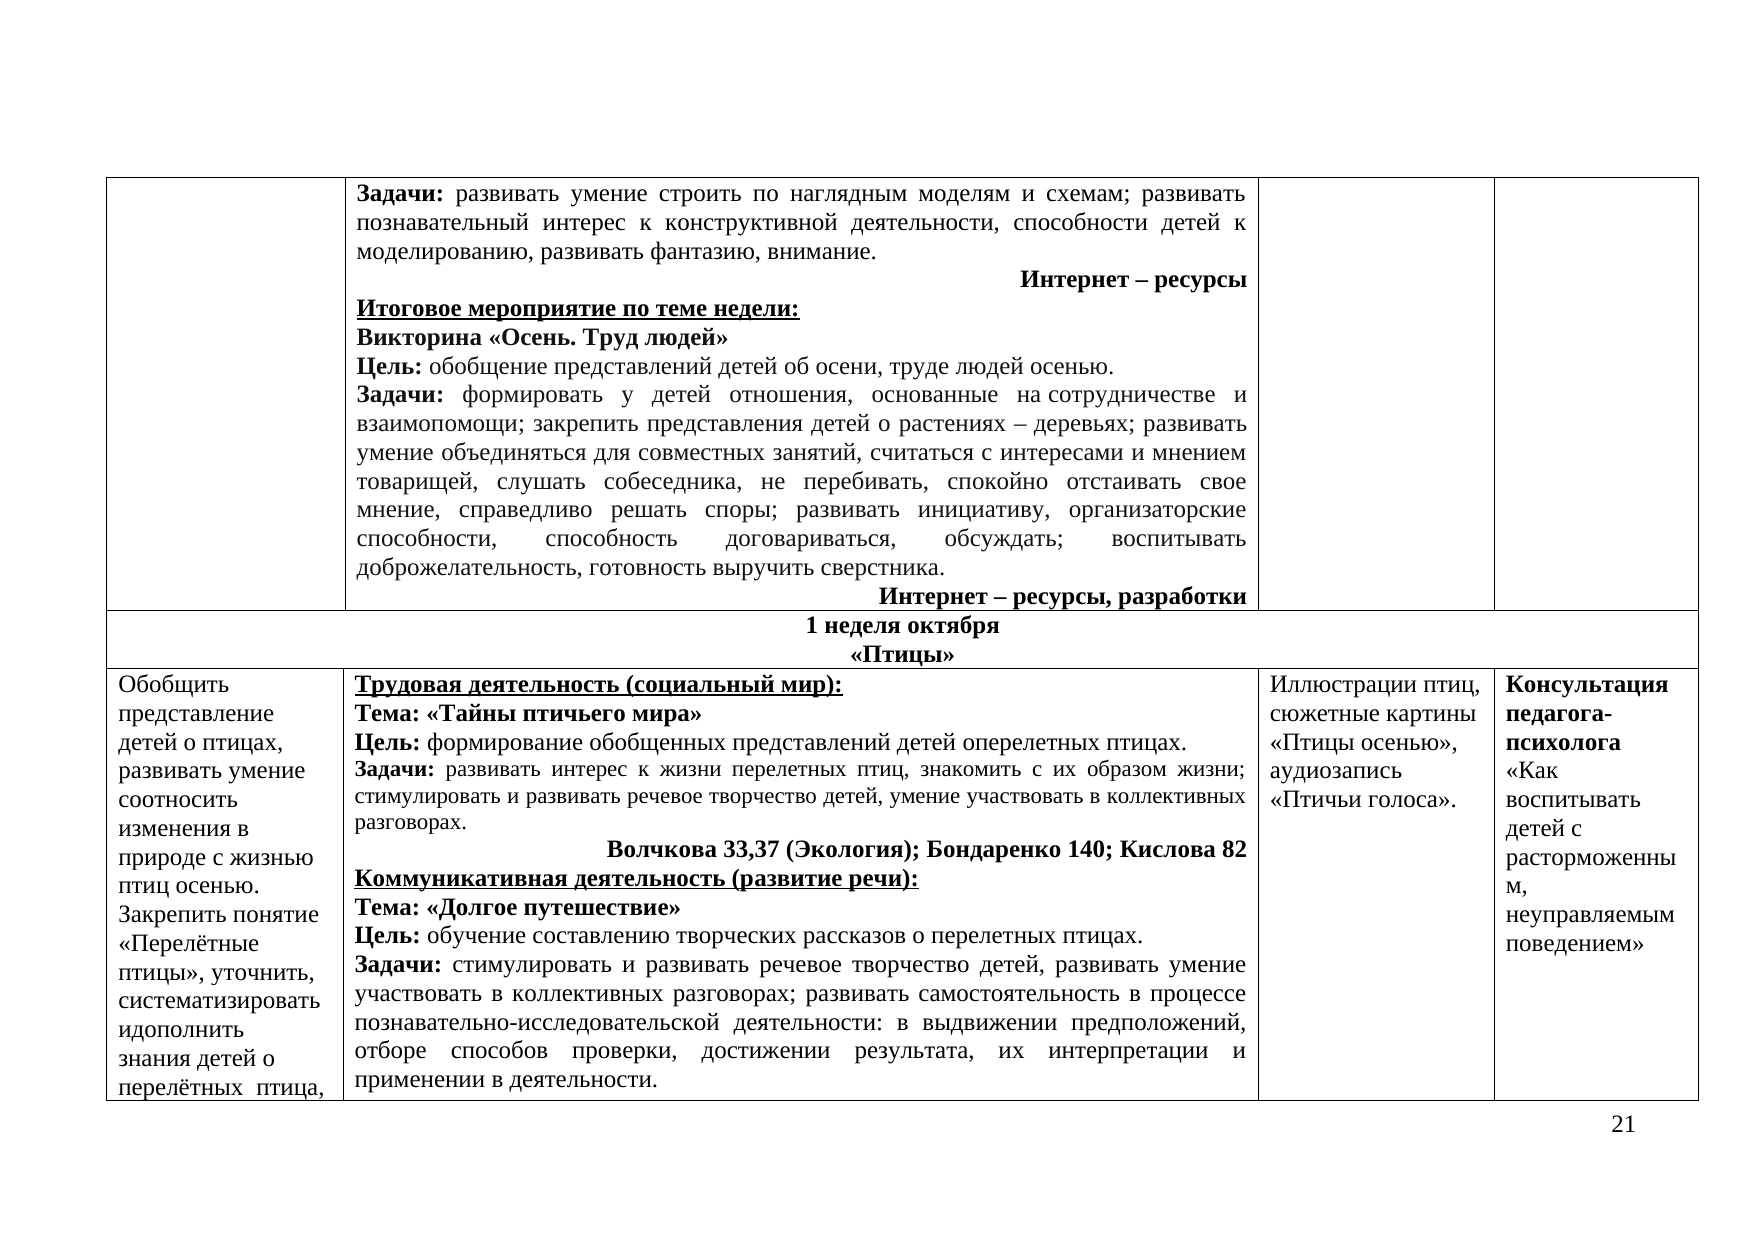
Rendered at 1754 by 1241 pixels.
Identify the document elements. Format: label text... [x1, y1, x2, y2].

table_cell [1495, 178, 1698, 609]
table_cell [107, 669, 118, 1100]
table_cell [346, 178, 1258, 609]
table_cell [1495, 669, 1698, 1100]
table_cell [1259, 178, 1494, 609]
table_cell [107, 178, 345, 609]
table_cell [344, 669, 1258, 1100]
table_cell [1259, 669, 1494, 1100]
table_cell 1 неделя октября «Птицы» [107, 611, 1698, 668]
